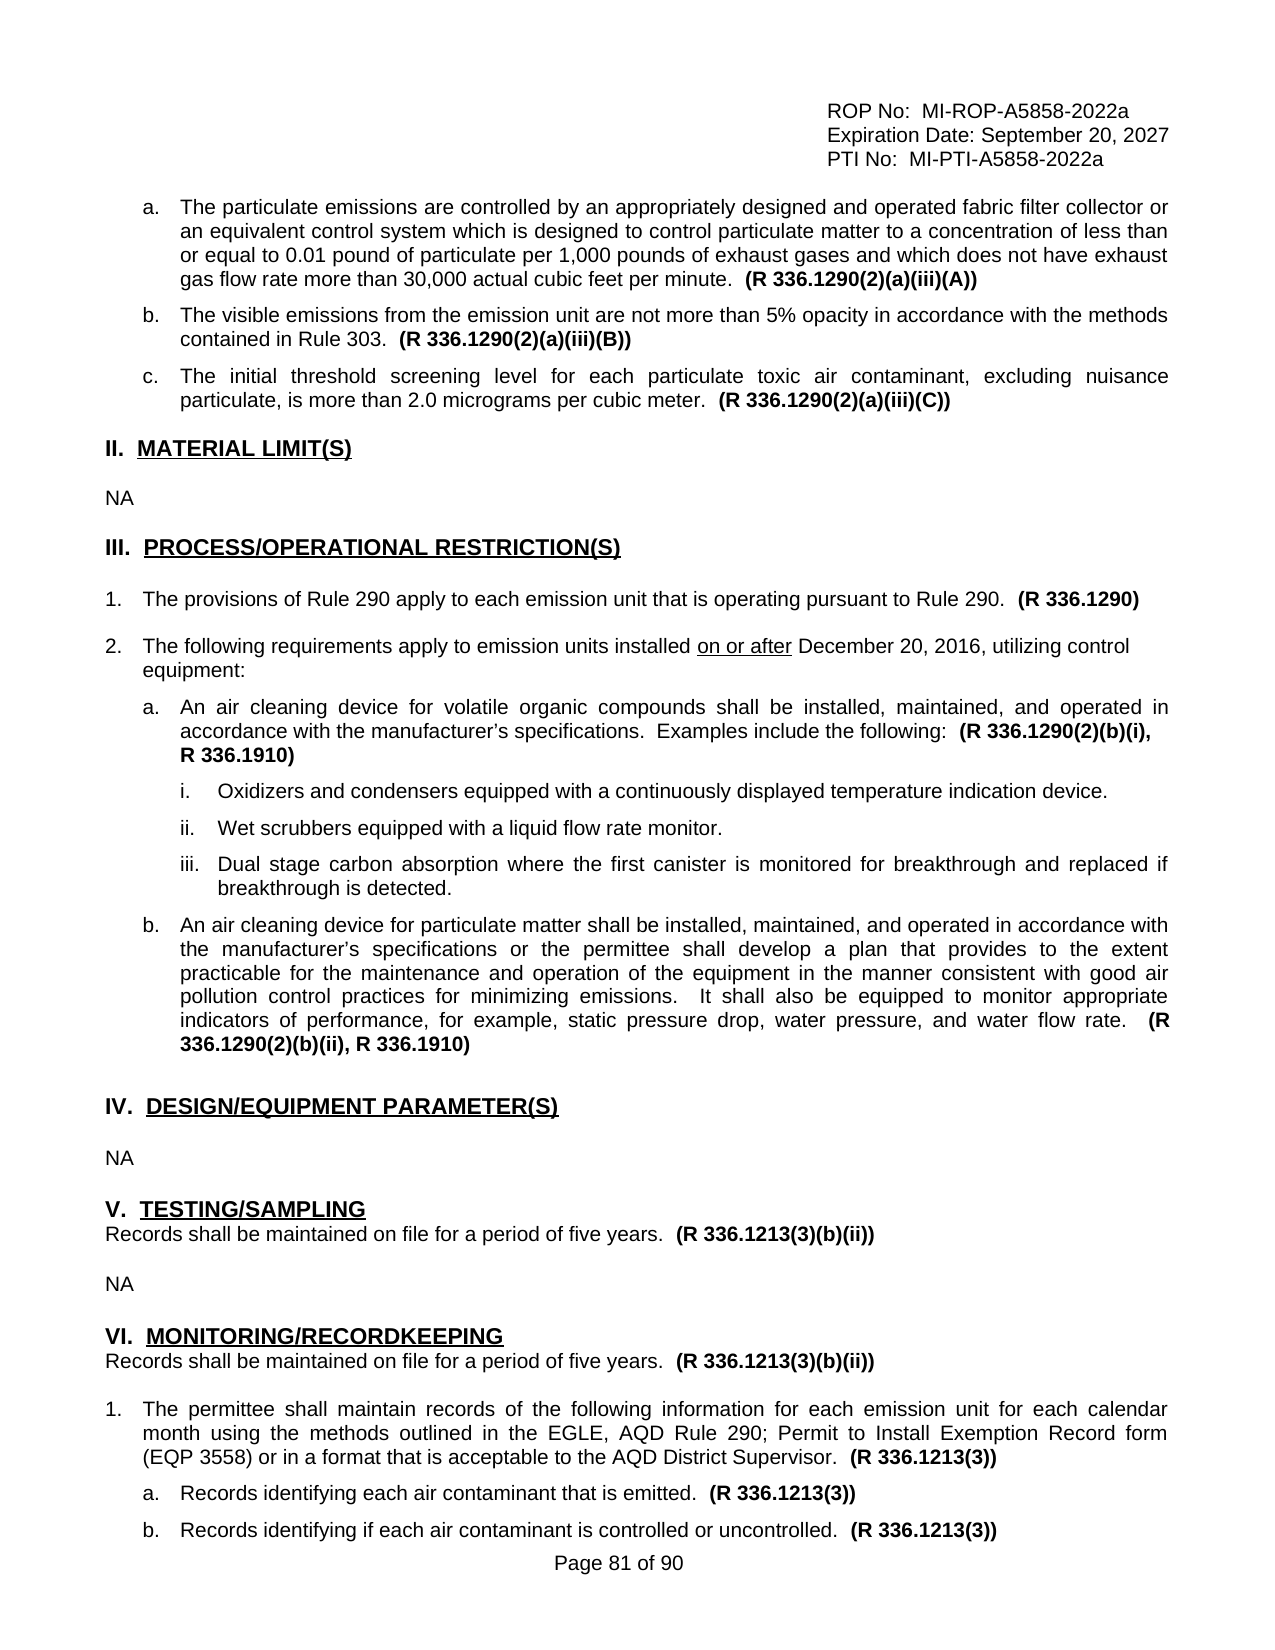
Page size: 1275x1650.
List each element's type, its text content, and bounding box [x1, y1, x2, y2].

list The provisions of Rule 290 apply to each emission unit that is operating pursuant to Rule 290. (R 336.1290) [105, 586, 1170, 610]
text 1. The permittee shall maintain records of the following information for each emission unit for each calendar month using the methods outlined in the EGLE, AQD Rule 290; Permit to Install Exemption Record form (EQP 3558) or in a format that is acceptable to the AQD District Supervisor. (R 336.1213(3)) [105, 1397, 1170, 1469]
text a. The particulate emissions are controlled by an appropriately designed and operated fabric filter collector or an equivalent control system which is designed to control particulate matter to a concentration of less than or equal to 0.01 pound of particulate per 1,000 pounds of exhaust gases and which does not have exhaust gas flow rate more than 30,000 actual cubic feet per minute. (R 336.1290(2)(a)(iii)(A)) [142, 195, 1170, 291]
text R 336.1910) [180, 743, 1170, 767]
text NA [105, 486, 1170, 510]
text IV. DESIGN/EQUIPMENT PARAMETER(S) [105, 1093, 1170, 1119]
text V. TESTING/SAMPLING [105, 1196, 1170, 1222]
list Oxidizers and condensers equipped with a continuously displayed temperature indication device. [180, 779, 1170, 803]
text c. The initial threshold screening level for each particulate toxic air contaminant, excluding nuisance particulate, is more than 2.0 micrograms per cubic meter. (R 336.1290(2)(a)(iii)(C)) [142, 363, 1170, 411]
text Records shall be maintained on file for a period of five years. (R 336.1213(3)(b)(ii)) [105, 1349, 1170, 1373]
text a. Records identifying each air contaminant that is emitted. (R 336.1213(3)) [142, 1481, 1170, 1505]
text III. PROCESS/OPERATIONAL RESTRICTION(S) [105, 534, 1170, 560]
text VI. MONITORING/RECORDKEEPING [105, 1323, 1170, 1349]
text b. The visible emissions from the emission unit are not more than 5% opacity in accordance with the methods contained in Rule 303. (R 336.1290(2)(a)(iii)(B)) [142, 303, 1170, 351]
list An air cleaning device for volatile organic compounds shall be installed, maintained, and operated in accordance with the manufacturer’s specifications. Examples include the following: (R 336.1290(2)(b)(i), [142, 695, 1170, 743]
list An air cleaning device for particulate matter shall be installed, maintained, and operated in accordance with the manufacturer’s specifications or the permittee shall develop a plan that provides to the extent practicable for the maintenance and operation of the equipment in the manner consistent with good air pollution control practices for minimizing emissions. It shall also be equipped to monitor appropriate indicators of performance, for example, static pressure drop, water pressure, and water flow rate. (R 336.1290(2)(b)(ii), R 336.1910) [142, 912, 1170, 1056]
text II. MATERIAL LIMIT(S) [105, 435, 1170, 462]
list The following requirements apply to emission units installed on or after December 20, 2016, utilizing control equipment: [105, 634, 1170, 682]
text Records shall be maintained on file for a period of five years. (R 336.1213(3)(b)(ii)) [105, 1222, 1170, 1246]
text b. Records identifying if each air contaminant is controlled or uncontrolled. (R 336.1213(3)) [142, 1518, 1170, 1542]
list Dual stage carbon absorption where the first canister is monitored for breakthrough and replaced if breakthrough is detected. [180, 852, 1170, 900]
text NA [105, 1272, 1170, 1296]
list Wet scrubbers equipped with a liquid flow rate monitor. [180, 816, 1170, 839]
text NA [105, 1145, 1170, 1169]
